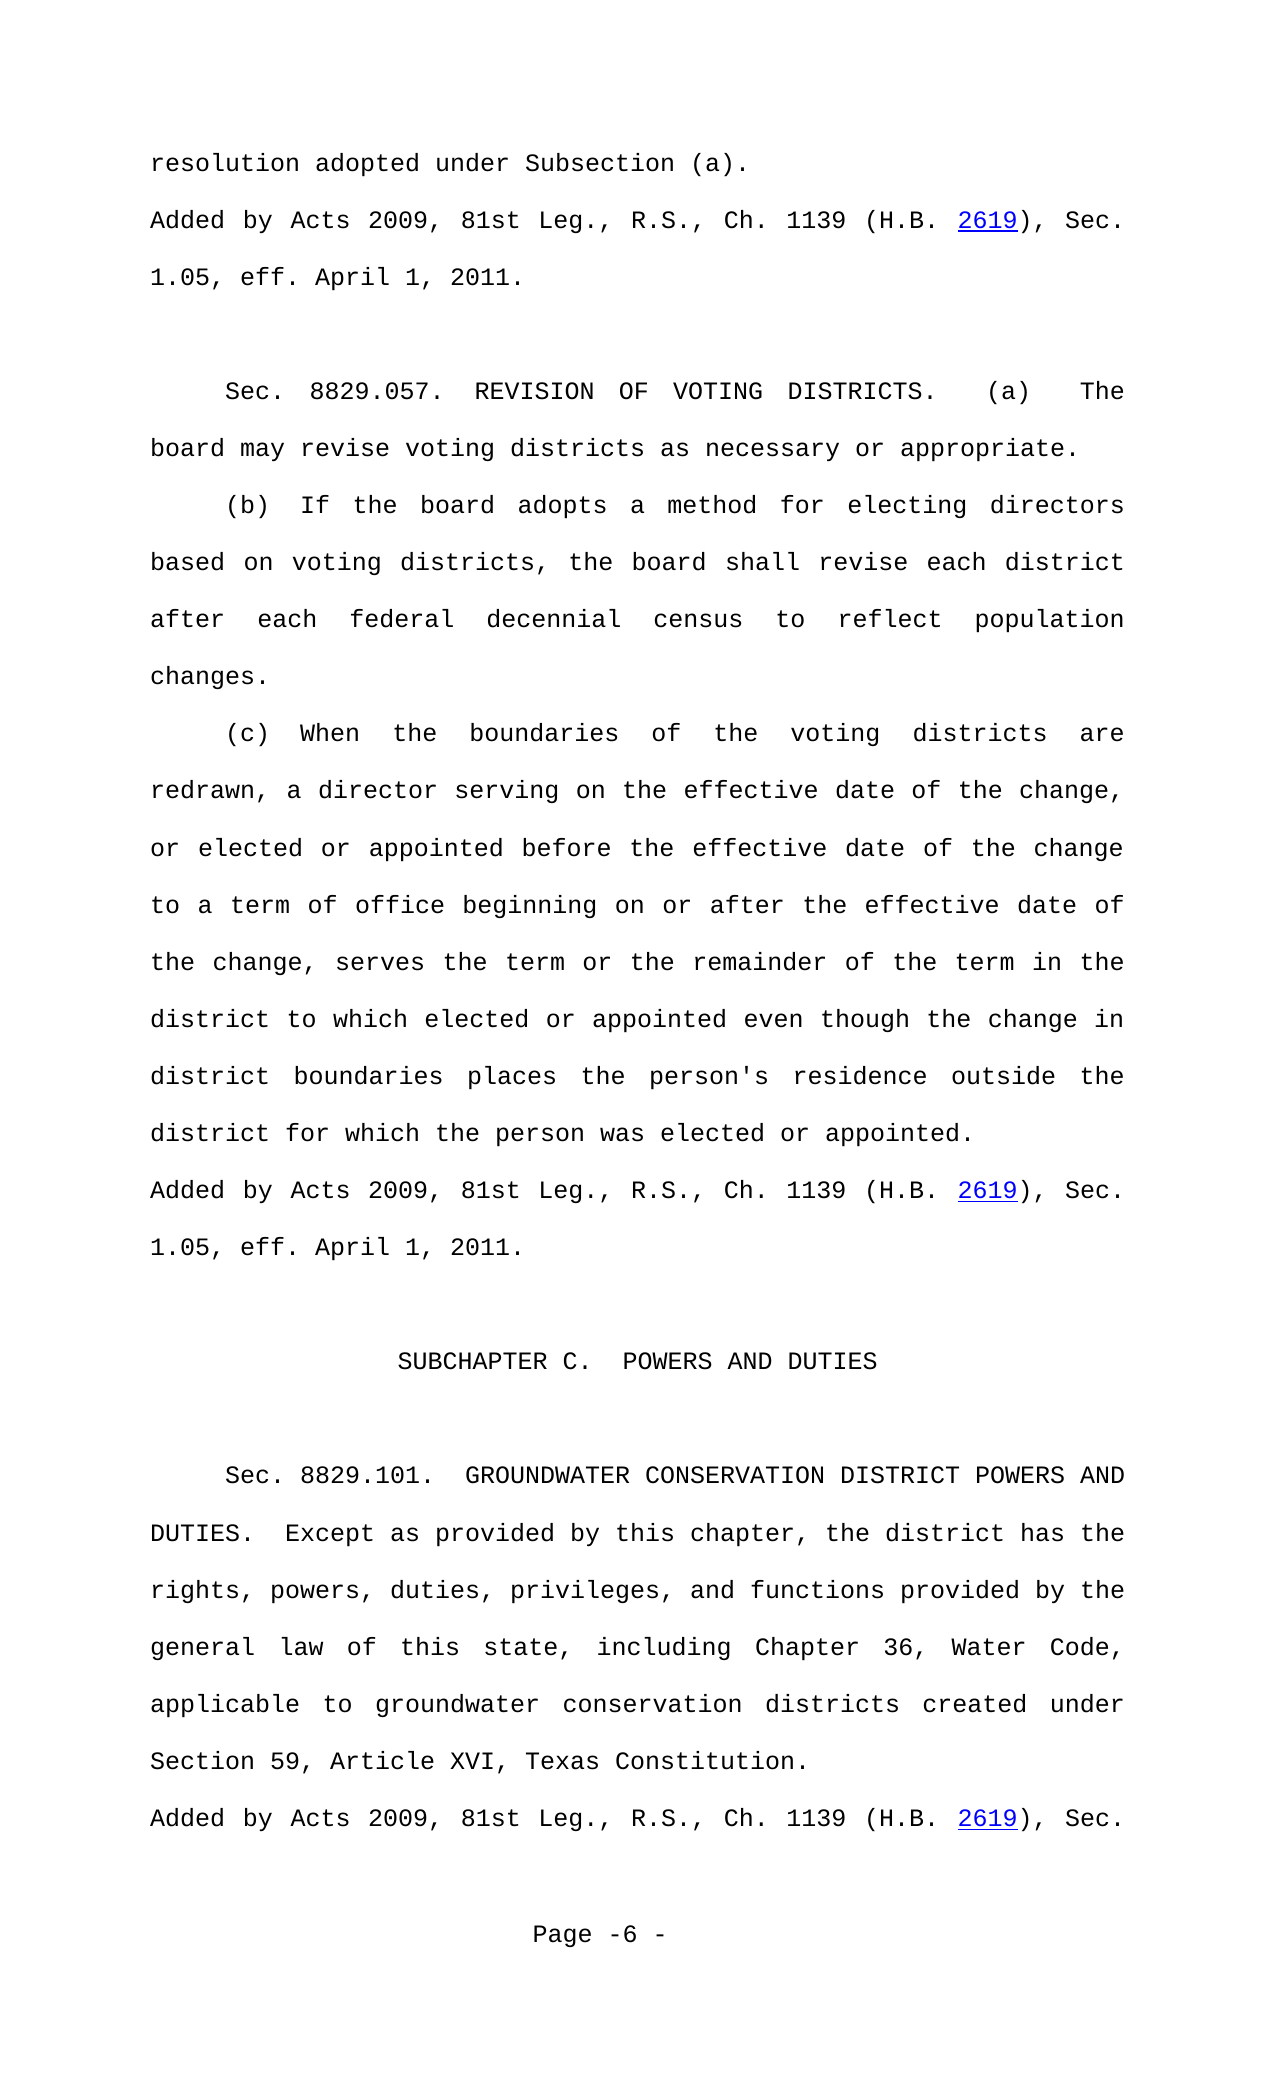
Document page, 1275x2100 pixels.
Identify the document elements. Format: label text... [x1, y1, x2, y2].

text SUBCHAPTER C. POWERS AND DUTIES [150, 1349, 1125, 1377]
text (b) If the board adopts a method for electing directors based on voting districts, the board shall revise each district after each federal decennial census to reflect population changes. [150, 492, 1125, 692]
text Sec. 8829.057. REVISION OF VOTING DISTRICTS. (a) The board may revise voting districts as necessary or appropriate. [150, 378, 1125, 464]
text Sec. 8829.101. GROUNDWATER CONSERVATION DISTRICT POWERS AND DUTIES. Except as provided by this chapter, the district has the rights, powers, duties, privileges, and functions provided by the general law of this state, including Chapter 36, Water Code, applicable to groundwater conservation districts created under Section 59, Article XVI, Texas Constitution. [150, 1463, 1125, 1777]
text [150, 150, 1125, 178]
text Added by Acts 2009, 81st Leg., R.S., Ch. 1139 (H.B. 2619), Sec. 1.05, eff. April 1, 2011. [150, 207, 1125, 293]
text (c) When the boundaries of the voting districts are redrawn, a director serving on the effective date of the change, or elected or appointed before the effective date of the change to a term of office beginning on or after the effective date of the change, serves the term or the remainder of the term in the district to which elected or appointed even though the change in district boundaries places the person's residence outside the district for which the person was elected or appointed. [150, 721, 1125, 1149]
text Added by Acts 2009, 81st Leg., R.S., Ch. 1139 (H.B. 2619), Sec. 1.05, eff. April 1, 2011. [150, 1177, 1125, 1263]
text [150, 1805, 1125, 1834]
